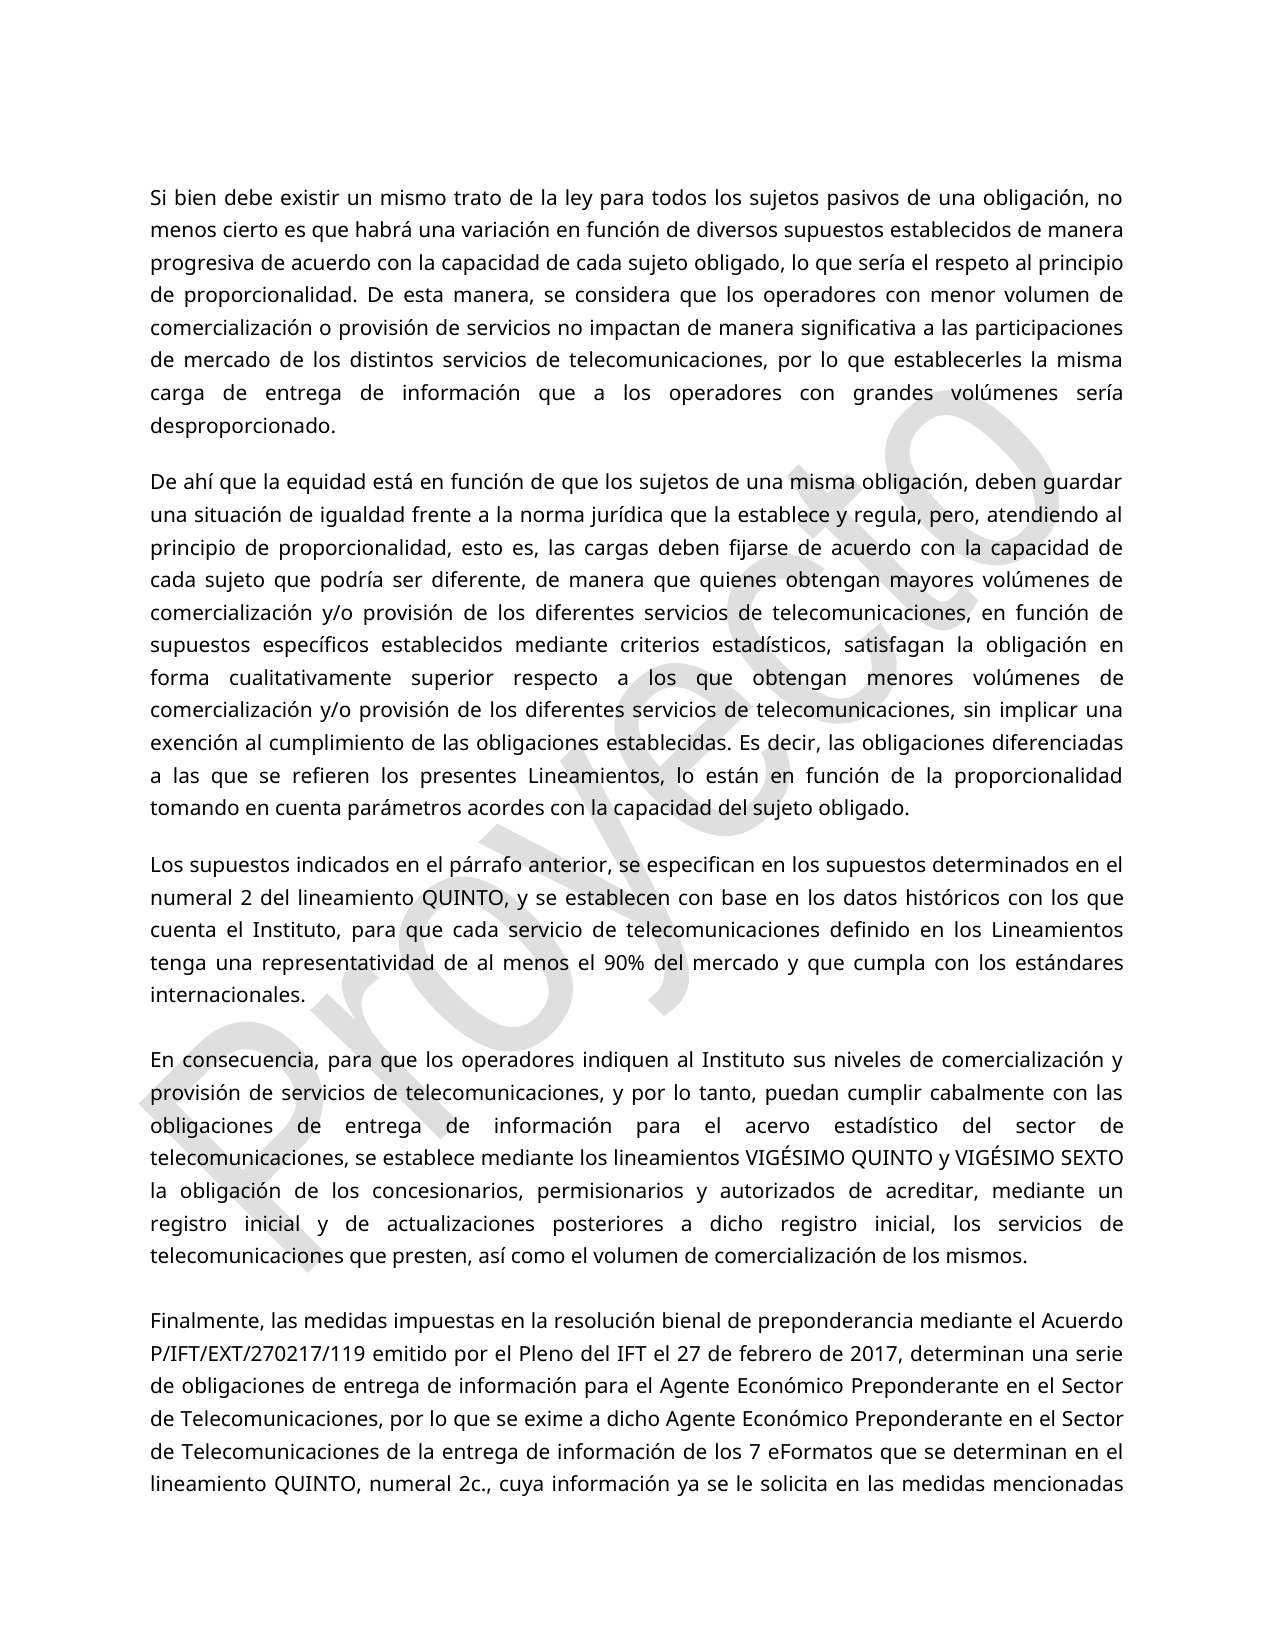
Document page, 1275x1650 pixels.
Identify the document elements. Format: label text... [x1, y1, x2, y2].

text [150, 1306, 1125, 1498]
text Si bien debe existir un mismo trato de la ley para todos los sujetos pasivos de una obligación, no menos cierto es que habrá una variación en función de diversos supuestos establecidos de manera progresiva de acuerdo con la capacidad de cada sujeto obligado, lo que sería el respeto al principio de proporcionalidad. De esta manera, se considera que los operadores con menor volumen de comercialización o provisión de servicios no impactan de manera significativa a las participaciones de mercado de los distintos servicios de telecomunicaciones, por lo que establecerles la misma carga de entrega de información que a los operadores con grandes volúmenes sería desproporcionado. [150, 183, 1125, 439]
text En consecuencia, para que los operadores indiquen al Instituto sus niveles de comercialización y provisión de servicios de telecomunicaciones, y por lo tanto, puedan cumplir cabalmente con las obligaciones de entrega de información para el acervo estadístico del sector de telecomunicaciones, se establece mediante los lineamientos VIGÉSIMO QUINTO y VIGÉSIMO SEXTO la obligación de los concesionarios, permisionarios y autorizados de acreditar, mediante un registro inicial y de actualizaciones posteriores a dicho registro inicial, los servicios de telecomunicaciones que presten, así como el volumen de comercialización de los mismos. [150, 1046, 1125, 1270]
text De ahí que la equidad está en función de que los sujetos de una misma obligación, deben guardar una situación de igualdad frente a la norma jurídica que la establece y regula, pero, atendiendo al principio de proporcionalidad, esto es, las cargas deben fijarse de acuerdo con la capacidad de cada sujeto que podría ser diferente, de manera que quienes obtengan mayores volúmenes de comercialización y/o provisión de los diferentes servicios de telecomunicaciones, en función de supuestos específicos establecidos mediante criterios estadísticos, satisfagan la obligación en forma cualitativamente superior respecto a los que obtengan menores volúmenes de comercialización y/o provisión de los diferentes servicios de telecomunicaciones, sin implicar una exención al cumplimiento de las obligaciones establecidas. Es decir, las obligaciones diferenciadas a las que se refieren los presentes Lineamientos, lo están en función de la proporcionalidad tomando en cuenta parámetros acordes con la capacidad del sujeto obligado. [150, 467, 1125, 822]
text Los supuestos indicados en el párrafo anterior, se especifican en los supuestos determinados en el numeral 2 del lineamiento QUINTO, y se establecen con base en los datos históricos con los que cuenta el Instituto, para que cada servicio de telecomunicaciones definido en los Lineamientos tenga una representatividad de al menos el 90% del mercado y que cumpla con los estándares internacionales. [150, 850, 1125, 1009]
